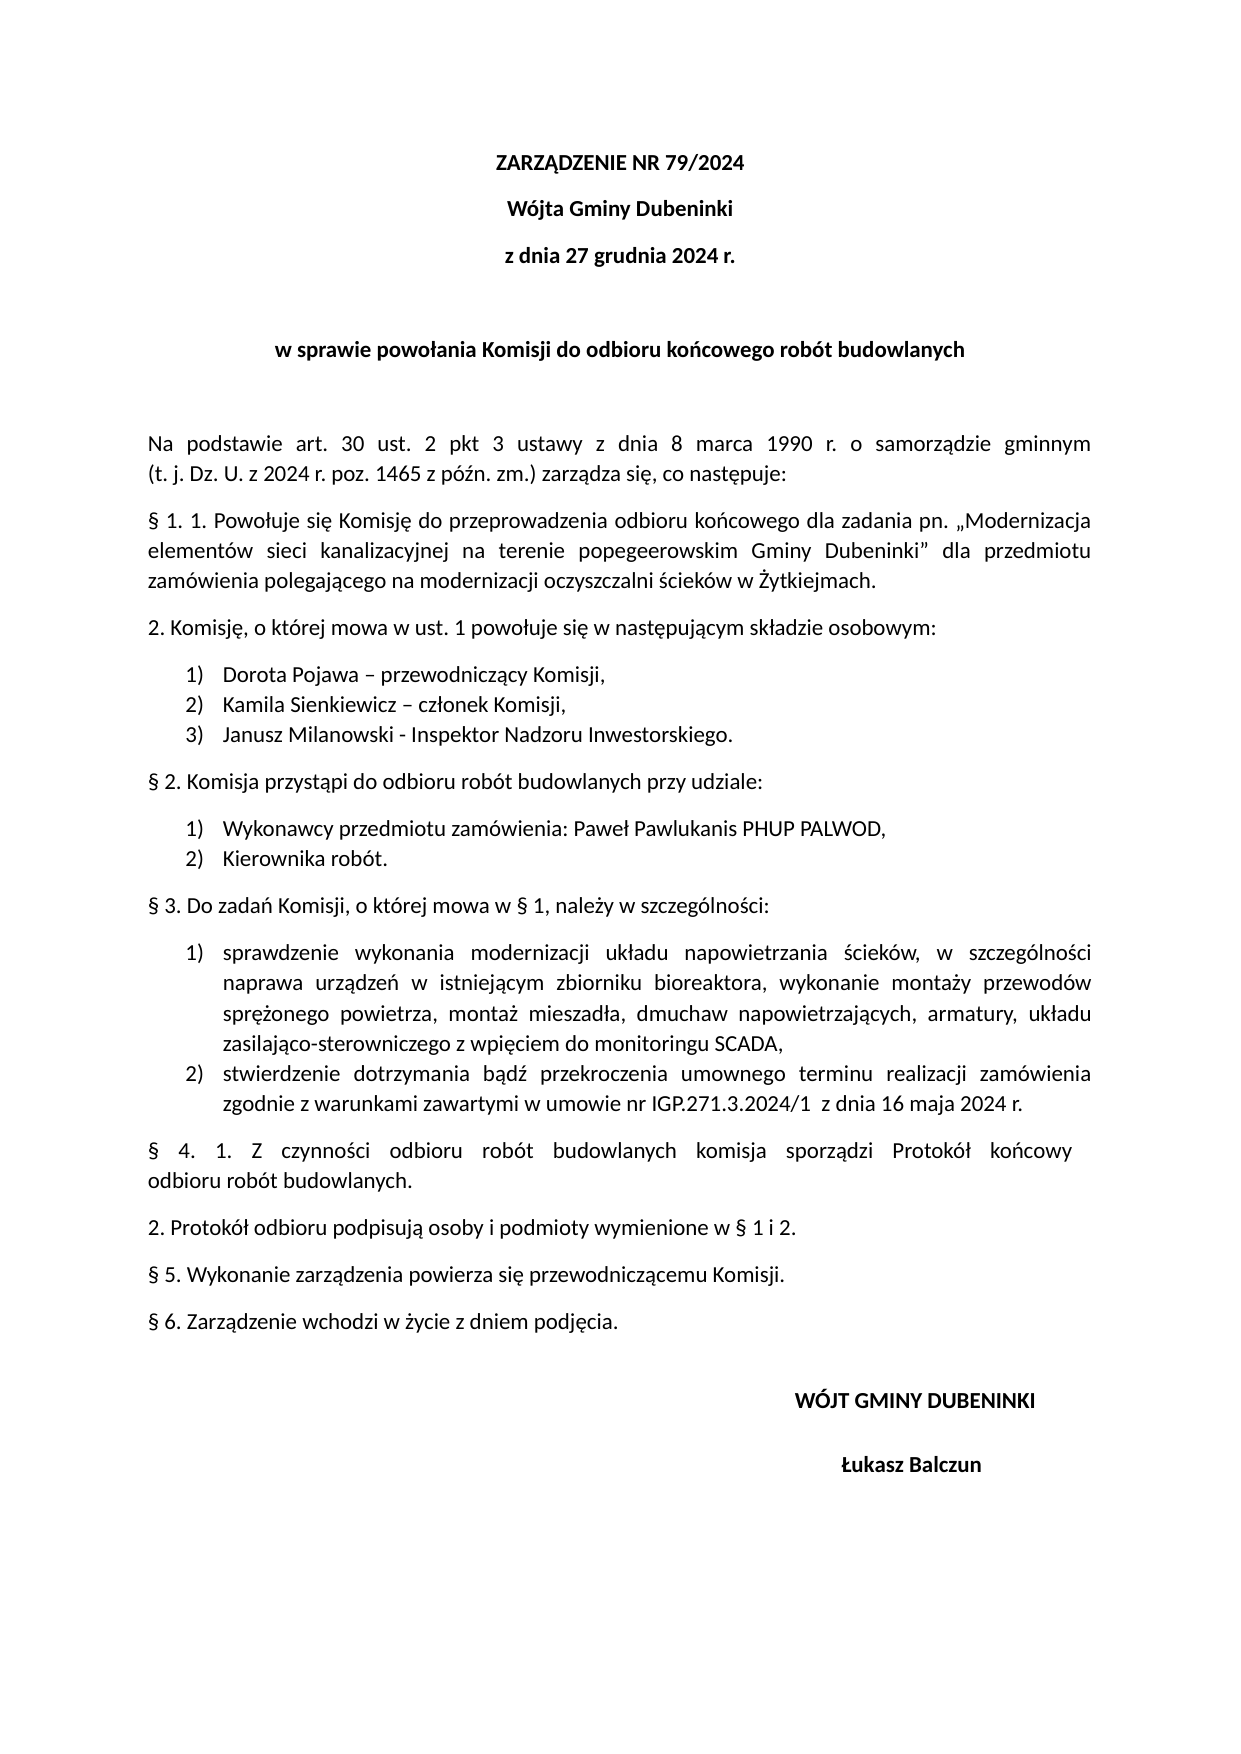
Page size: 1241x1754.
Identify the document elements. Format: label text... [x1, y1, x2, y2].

list sprawdzenie wykonania modernizacji układu napowietrzania ścieków, w szczególności naprawa urządzeń w istniejącym zbiorniku bioreaktora, wykonanie montaży przewodów sprężonego powietrza, montaż mieszadła, dmuchaw napowietrzających, armatury, układu zasilająco-sterowniczego z wpięciem do monitoringu SCADA, [185, 938, 1093, 1057]
text § 3. Do zadań Komisji, o której mowa w § 1, należy w szczególności: [148, 891, 1093, 919]
text Na podstawie art. 30 ust. 2 pkt 3 ustawy z dnia 8 marca 1990 r. o samorządzie gminnym (t. j. Dz. U. z 2024 r. poz. 1465 z późn. zm.) zarządza się, co następuje: [148, 429, 1093, 487]
text w sprawie powołania Komisji do odbioru końcowego robót budowlanych [148, 335, 1093, 363]
text WÓJT GMINY DUBENINKI [738, 1386, 1093, 1414]
text z dnia 27 grudnia 2024 r. [148, 241, 1093, 269]
text § 6. Zarządzenie wchodzi w życie z dniem podjęcia. [148, 1307, 1093, 1335]
text Łukasz Balczun [738, 1450, 1093, 1511]
list Dorota Pojawa – przewodniczący Komisji, [185, 660, 1093, 688]
text 2. Komisję, o której mowa w ust. 1 powołuje się w następującym składzie osobowym: [148, 613, 1093, 641]
text § 2. Komisja przystąpi do odbioru robót budowlanych przy udziale: [148, 767, 1093, 795]
list stwierdzenie dotrzymania bądź przekroczenia umownego terminu realizacji zamówienia zgodnie z warunkami zawartymi w umowie nr IGP.271.3.2024/1 z dnia 16 maja 2024 r. [185, 1059, 1093, 1117]
list Janusz Milanowski - Inspektor Nadzoru Inwestorskiego. [185, 721, 1093, 748]
text 2. Protokół odbioru podpisują osoby i podmioty wymienione w § 1 i 2. [148, 1213, 1093, 1241]
list Kamila Sienkiewicz – członek Komisji, [185, 690, 1093, 718]
text § 4. 1. Z czynności odbioru robót budowlanych komisja sporządzi Protokół końcowy odbioru robót budowlanych. [148, 1136, 1093, 1194]
text ZARZĄDZENIE NR 79/2024 [148, 148, 1093, 176]
list Wykonawcy przedmiotu zamówienia: Paweł Pawlukanis PHUP PALWOD, [185, 814, 1093, 842]
text § 1. 1. Powołuje się Komisję do przeprowadzenia odbioru końcowego dla zadania pn. „Modernizacja elementów sieci kanalizacyjnej na terenie popegeerowskim Gminy Dubeninki” dla przedmiotu zamówienia polegającego na modernizacji oczyszczalni ścieków w Żytkiejmach. [148, 506, 1093, 594]
list Kierownika robót. [185, 844, 1093, 872]
text Wójta Gminy Dubeninki [148, 194, 1093, 222]
text § 5. Wykonanie zarządzenia powierza się przewodniczącemu Komisji. [148, 1260, 1093, 1288]
